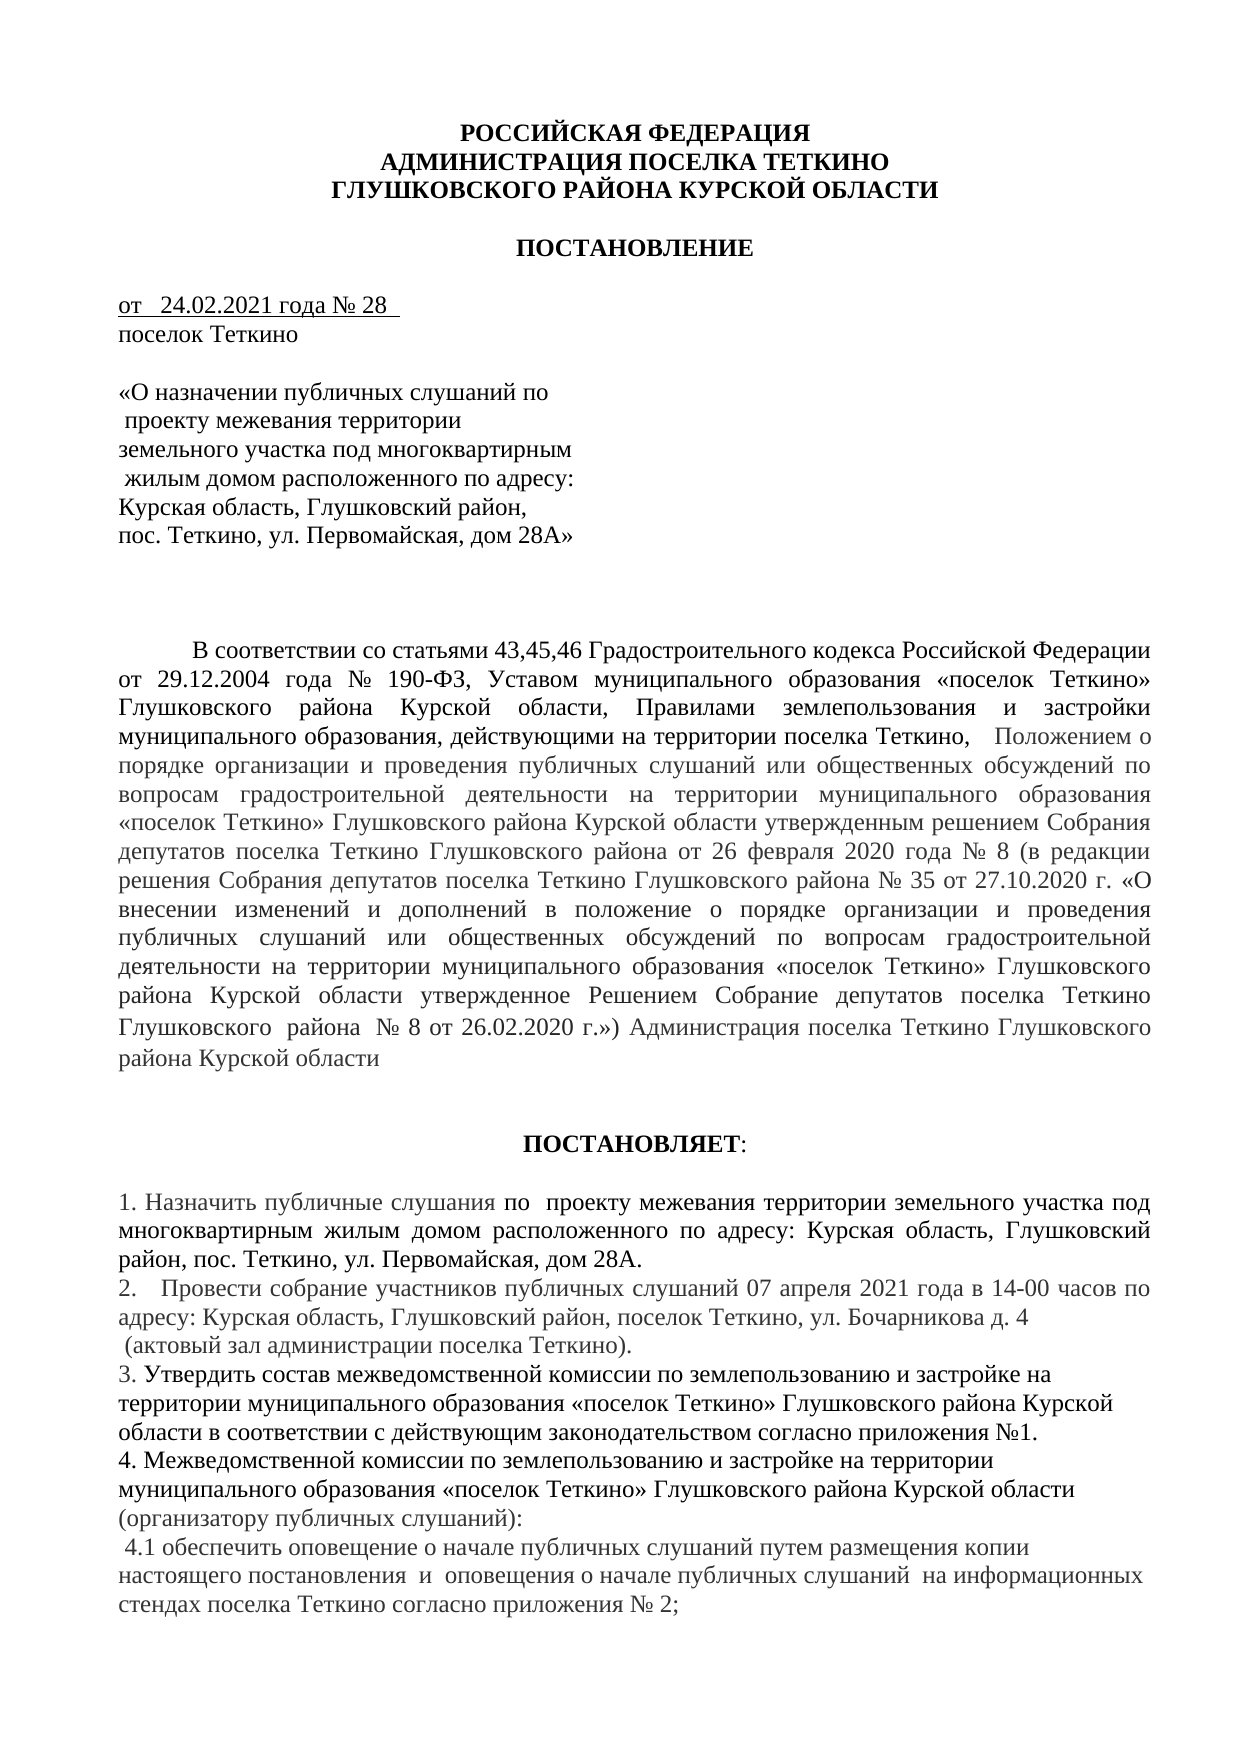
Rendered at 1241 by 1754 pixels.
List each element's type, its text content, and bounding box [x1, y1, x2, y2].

text ПОСТАНОВЛЕНИЕ [118, 233, 1152, 262]
text жилым домом расположенного по адресу: [118, 463, 1152, 492]
text В соответствии со статьями 43,45,46 Градостроительного кодекса Российской Федерации от 29.12.2004 года № 190-ФЗ, Уставом муниципального образования «поселок Теткино» Глушковского района Курской области, Правилами землепользования и застройки муниципального образования, действующими на территории поселка Теткино, Положением о порядке организации и проведения публичных слушаний или общественных обсуждений по вопросам градостроительной деятельности на территории муниципального образования «поселок Теткино» Глушковского района Курской области утвержденным решением Собрания депутатов поселка Теткино Глушковского района от 26 февраля 2020 года № 8 (в редакции решения Собрания депутатов поселка Теткино Глушковского района № 35 от 27.10.2020 г. «О внесении изменений и дополнений в положение о порядке организации и проведения публичных слушаний или общественных обсуждений по вопросам градостроительной деятельности на территории муниципального образования «поселок Теткино» Глушковского района Курской области утвержденное Решением Собрание депутатов поселка Теткино Глушковского района № 8 от 26.02.2020 г.») Администрация поселка Теткино Глушковского района Курской области [118, 635, 1152, 1071]
text «О назначении публичных слушаний по [118, 377, 1152, 406]
text ПОСТАНОВЛЯЕТ: [118, 1129, 1152, 1158]
text РОССИЙСКАЯ ФЕДЕРАЦИЯ [118, 118, 1152, 147]
text 2. Провести собрание участников публичных слушаний 07 апреля 2021 года в 14-00 часов по адресу: Курская область, Глушковский район, поселок Теткино, ул. Бочарникова д. 4 [118, 1273, 1152, 1331]
text земельного участка под многоквартирным [118, 434, 1152, 463]
text проекту межевания территории [118, 406, 1152, 434]
text пос. Теткино, ул. Первомайская, дом 28А» [118, 521, 1152, 549]
text Курская область, Глушковский район, [118, 492, 1152, 521]
text 1. Назначить публичные слушания по проекту межевания территории земельного участка под многоквартирным жилым домом расположенного по адресу: Курская область, Глушковский район, пос. Теткино, ул. Первомайская, дом 28А. [118, 1187, 1152, 1273]
text от 24.02.2021 года № 28 [118, 291, 1152, 319]
text поселок Теткино [118, 319, 1152, 348]
text (актовый зал администрации поселка Теткино). 3. Утвердить состав межведомственной комиссии по землепользованию и застройке на территории муниципального образования «поселок Теткино» Глушковского района Курской области в соответствии с действующим законодательством согласно приложения №1. [118, 1331, 1152, 1446]
text ГЛУШКОВСКОГО РАЙОНА КУРСКОЙ ОБЛАСТИ [118, 176, 1152, 204]
text АДМИНИСТРАЦИЯ ПОСЕЛКА ТЕТКИНО [118, 147, 1152, 176]
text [118, 1446, 1152, 1618]
